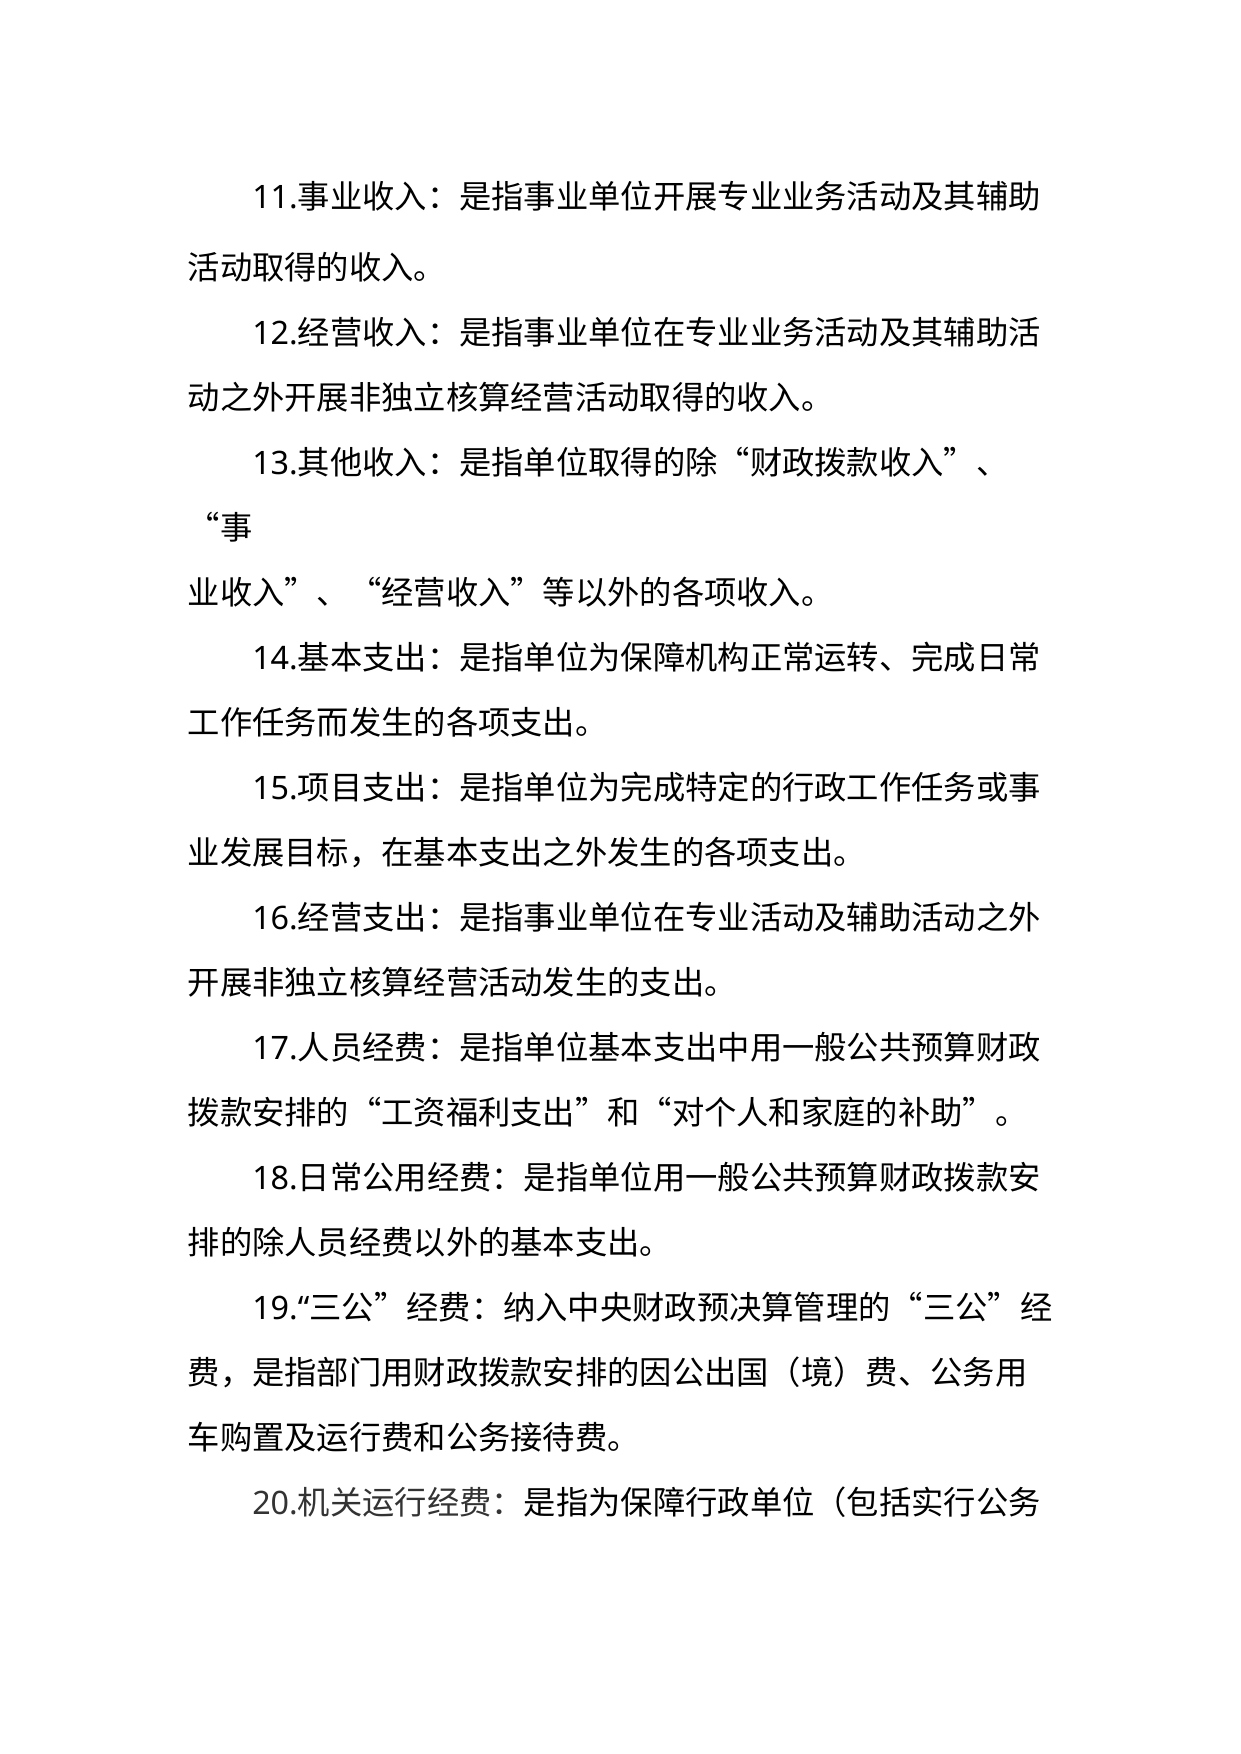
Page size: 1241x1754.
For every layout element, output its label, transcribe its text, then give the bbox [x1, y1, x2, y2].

text 20.机关运行经费：是指为保障行政单位（包括实行公务 [187, 1468, 1053, 1533]
text 业收入”、“经营收入”等以外的各项收入。 [187, 558, 1053, 623]
text 业发展目标，在基本支出之外发生的各项支出。 [187, 818, 1053, 883]
text 活动取得的收入。 [187, 233, 1053, 298]
title 11.事业收入：是指事业单位开展专业业务活动及其辅助 [187, 162, 1053, 227]
text 17.人员经费：是指单位基本支出中用一般公共预算财政 [187, 1013, 1053, 1078]
text 车购置及运行费和公务接待费。 [187, 1403, 1053, 1468]
text 费，是指部门用财政拨款安排的因公出国（境）费、公务用 [187, 1338, 1053, 1403]
text 工作任务而发生的各项支出。 [187, 688, 1053, 753]
text 动之外开展非独立核算经营活动取得的收入。 [187, 363, 1053, 428]
text 13.其他收入：是指单位取得的除“财政拨款收入”、“事 [187, 428, 1053, 558]
text 开展非独立核算经营活动发生的支出。 [187, 948, 1053, 1013]
text 15.项目支出：是指单位为完成特定的行政工作任务或事 [187, 753, 1053, 818]
text 14.基本支出：是指单位为保障机构正常运转、完成日常 [187, 623, 1053, 688]
text 12.经营收入：是指事业单位在专业业务活动及其辅助活 [187, 298, 1053, 363]
text 排的除人员经费以外的基本支出。 [187, 1208, 1053, 1273]
text 16.经营支出：是指事业单位在专业活动及辅助活动之外 [187, 883, 1053, 948]
text 拨款安排的“工资福利支出”和“对个人和家庭的补助”。 [187, 1078, 1053, 1143]
text 18.日常公用经费：是指单位用一般公共预算财政拨款安 [187, 1143, 1053, 1208]
text 19.“三公”经费：纳入中央财政预决算管理的“三公”经 [187, 1273, 1053, 1338]
